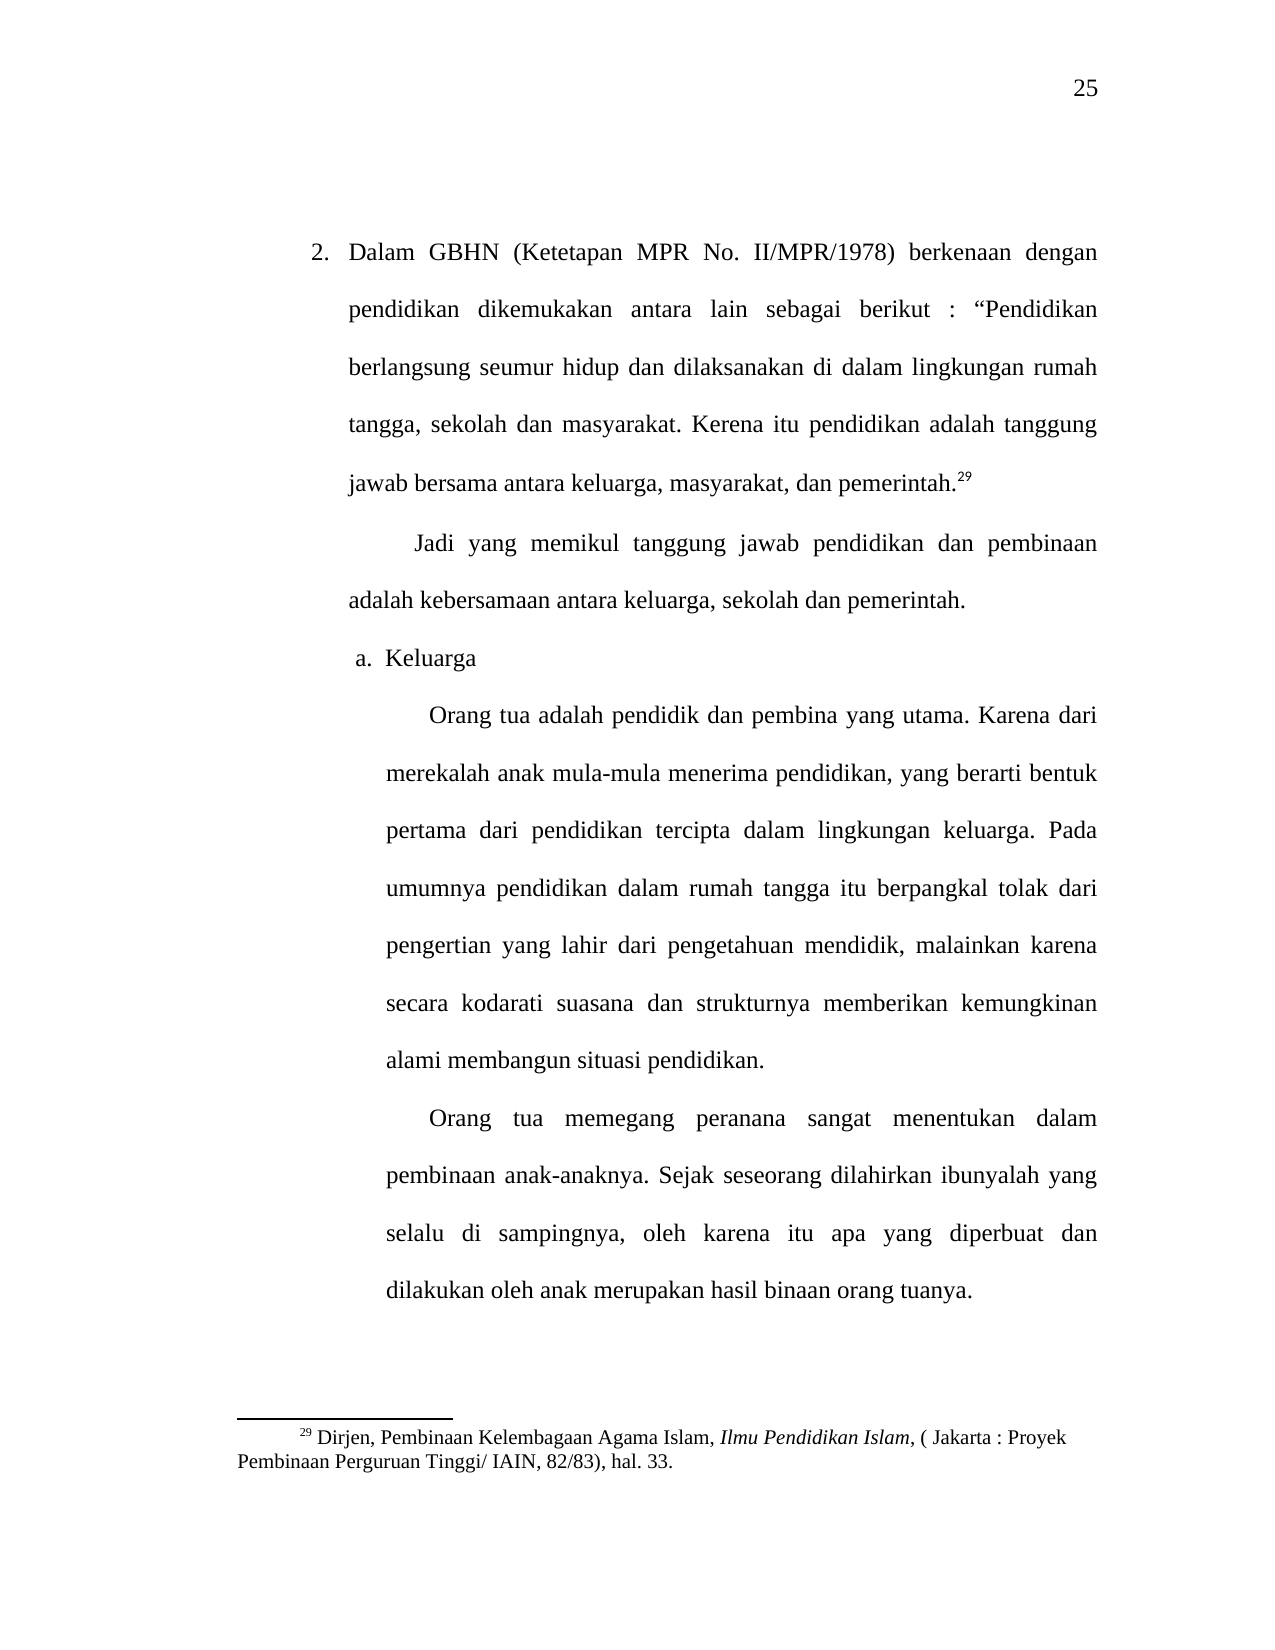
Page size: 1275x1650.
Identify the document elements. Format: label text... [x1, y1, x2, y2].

list Orang tua memegang peranana sangat menentukan dalam pembinaan anak-anaknya. Sejak seseorang dilahirkan ibunyalah yang selalu di sampingnya, oleh karena itu apa yang diperbuat dan dilakukan oleh anak merupakan hasil binaan orang tuanya. [386, 1103, 1098, 1304]
list Keluarga [355, 643, 1098, 672]
list Jadi yang memikul tanggung jawab pendidikan dan pembinaan adalah kebersamaan antara keluarga, sekolah dan pemerintah. [348, 528, 1098, 614]
list Orang tua adalah pendidik dan pembina yang utama. Karena dari merekalah anak mula-mula menerima pendidikan, yang berarti bentuk pertama dari pendidikan tercipta dalam lingkungan keluarga. Pada umumnya pendidikan dalam rumah tangga itu berpangkal tolak dari pengertian yang lahir dari pengetahuan mendidik, malainkan karena secara kodarati suasana dan strukturnya memberikan kemungkinan alami membangun situasi pendidikan. [386, 701, 1098, 1074]
list Dalam GBHN (Ketetapan MPR No. II/MPR/1978) berkenaan dengan pendidikan dikemukakan antara lain sebagai berikut : “Pendidikan berlangsung seumur hidup dan dilaksanakan di dalam lingkungan rumah tangga, sekolah dan masyarakat. Kerena itu pendidikan adalah tanggung jawab bersama antara keluarga, masyarakat, dan pemerintah. [311, 237, 1098, 497]
